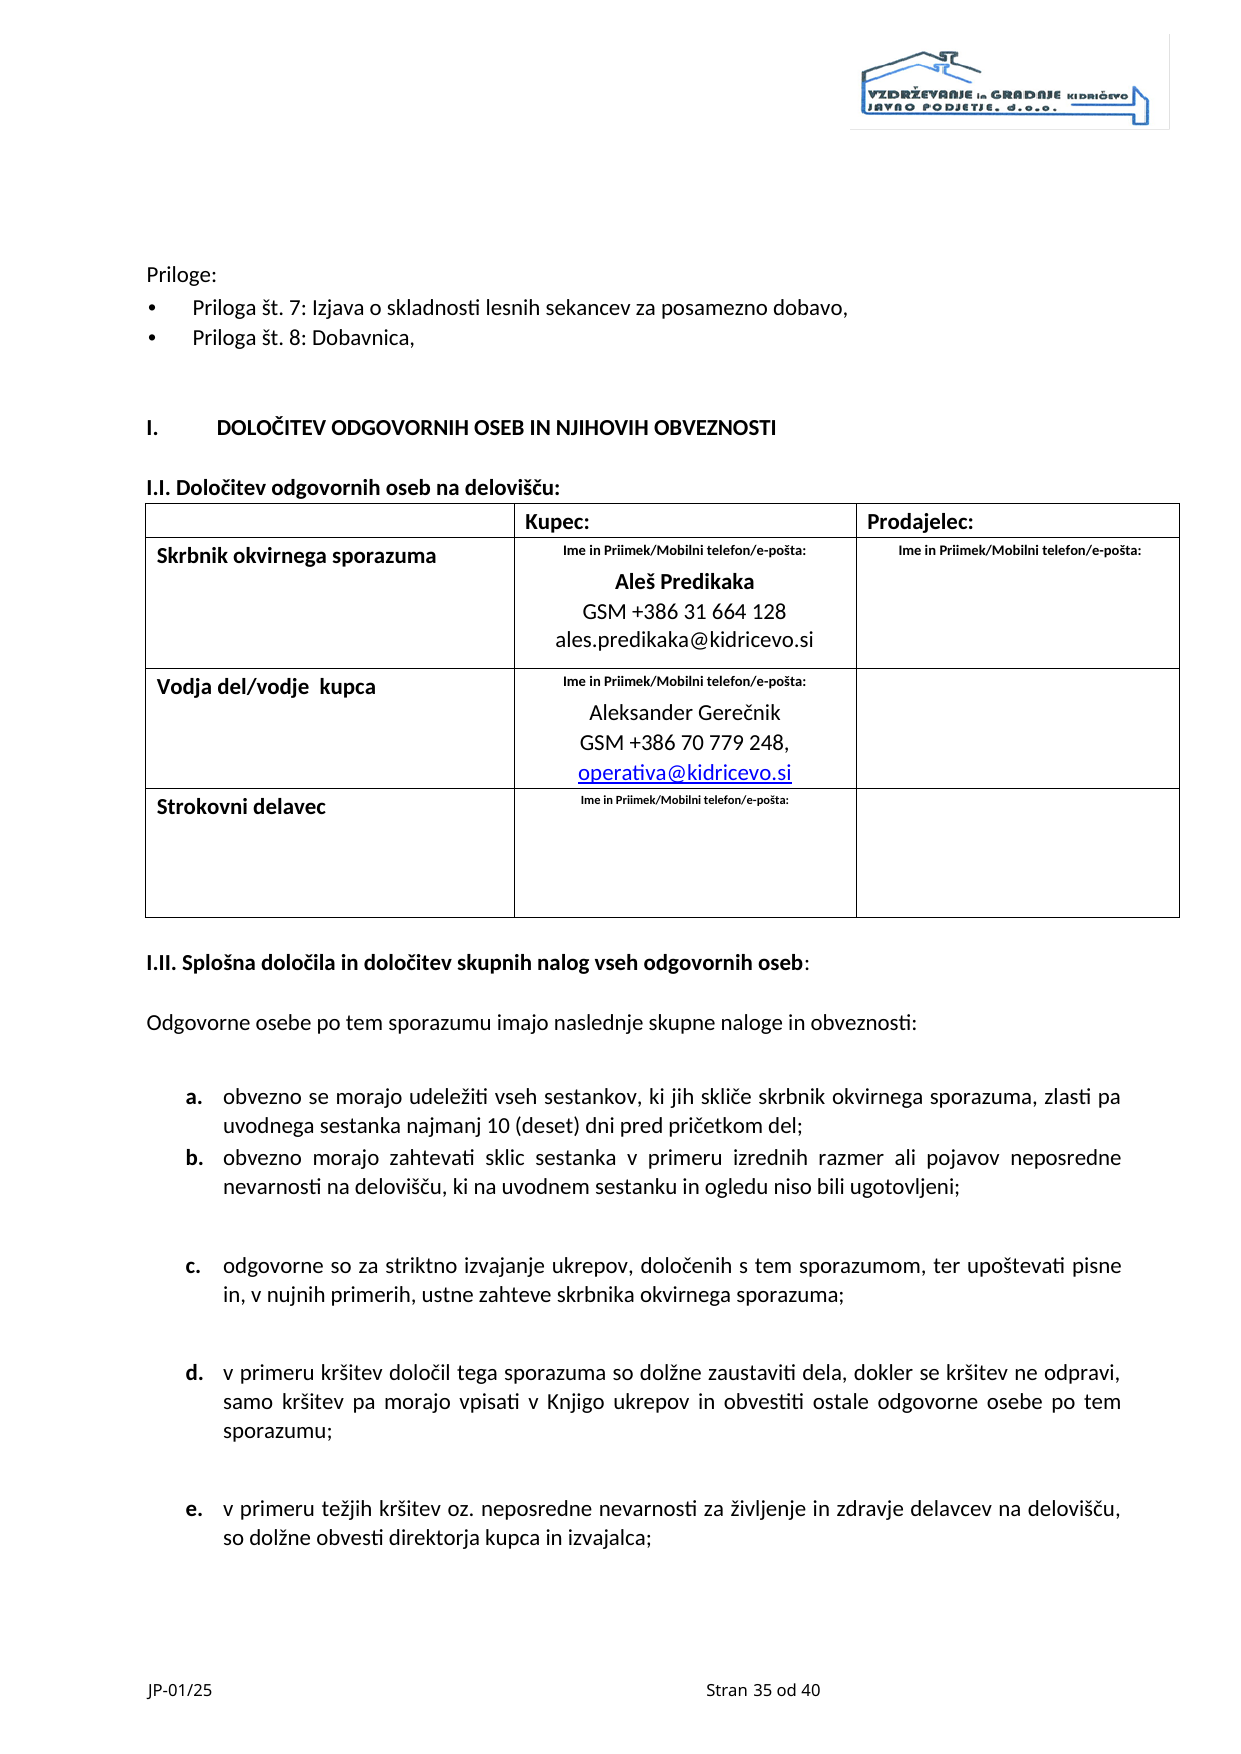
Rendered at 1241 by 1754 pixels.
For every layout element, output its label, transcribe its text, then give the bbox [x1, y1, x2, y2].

text Priloge: [146, 261, 1123, 289]
table_cell [857, 669, 1179, 788]
list obvezno se morajo udeležiti vseh sestankov, ki jih skliče skrbnik okvirnega sporazuma, zlasti pa uvodnega sestanka najmanj 10 (deset) dni pred pričetkom del; [185, 1082, 1123, 1139]
list obvezno morajo zahtevati sklic sestanka v primeru izrednih razmer ali pojavov neposredne nevarnosti na delovišču, ki na uvodnem sestanku in ogledu niso bili ugotovljeni; [185, 1143, 1123, 1200]
text Odgovorne osebe po tem sporazumu imajo naslednje skupne naloge in obveznosti: [146, 1008, 1123, 1036]
table_cell Skrbnik okvirnega sporazuma [146, 538, 514, 668]
table_cell Strokovni delavec [146, 789, 514, 917]
table_cell [857, 789, 1179, 917]
subtitle I. DOLOČITEV ODGOVORNIH OSEB IN NJIHOVIH OBVEZNOSTI [146, 413, 1172, 441]
table_cell Ime in Priimek/Mobilni telefon/e-pošta: Aleš Predikaka GSM +386 31 664 128 ales.predikaka@kidricevo.si [515, 538, 856, 668]
table_cell Ime in Priimek/Mobilni telefon/e-pošta: [857, 538, 1179, 668]
table_header Kupec: [515, 504, 856, 537]
text I.I. Določitev odgovornih oseb na delovišču: [146, 473, 1172, 501]
list v primeru kršitev določil tega sporazuma so dolžne zaustaviti dela, dokler se kršitev ne odpravi, samo kršitev pa morajo vpisati v Knjigo ukrepov in obvestiti ostale odgovorne osebe po tem sporazumu; [185, 1358, 1123, 1444]
list odgovorne so za striktno izvajanje ukrepov, določenih s tem sporazumom, ter upoštevati pisne in, v nujnih primerih, ustne zahteve skrbnika okvirnega sporazuma; [185, 1251, 1123, 1308]
list Priloga št. 7: Izjava o skladnosti lesnih sekancev za posamezno dobavo, [148, 293, 1123, 321]
list Priloga št. 8: Dobavnica, [148, 323, 1123, 351]
picture [850, 34, 1172, 130]
text I.II. Splošna določila in določitev skupnih nalog vseh odgovornih oseb: [146, 948, 1172, 976]
table_header Prodajelec: [857, 504, 1179, 537]
table_header [146, 504, 514, 537]
table_cell Ime in Priimek/Mobilni telefon/e-pošta: [515, 789, 856, 917]
table_cell Vodja del/vodje kupca [146, 669, 514, 788]
list v primeru težjih kršitev oz. neposredne nevarnosti za življenje in zdravje delavcev na delovišču, so dolžne obvesti direktorja kupca in izvajalca; [185, 1494, 1123, 1551]
table_cell Ime in Priimek/Mobilni telefon/e-pošta: Aleksander Gerečnik GSM +386 70 779 248, operativa@kidricevo.si [515, 669, 856, 788]
